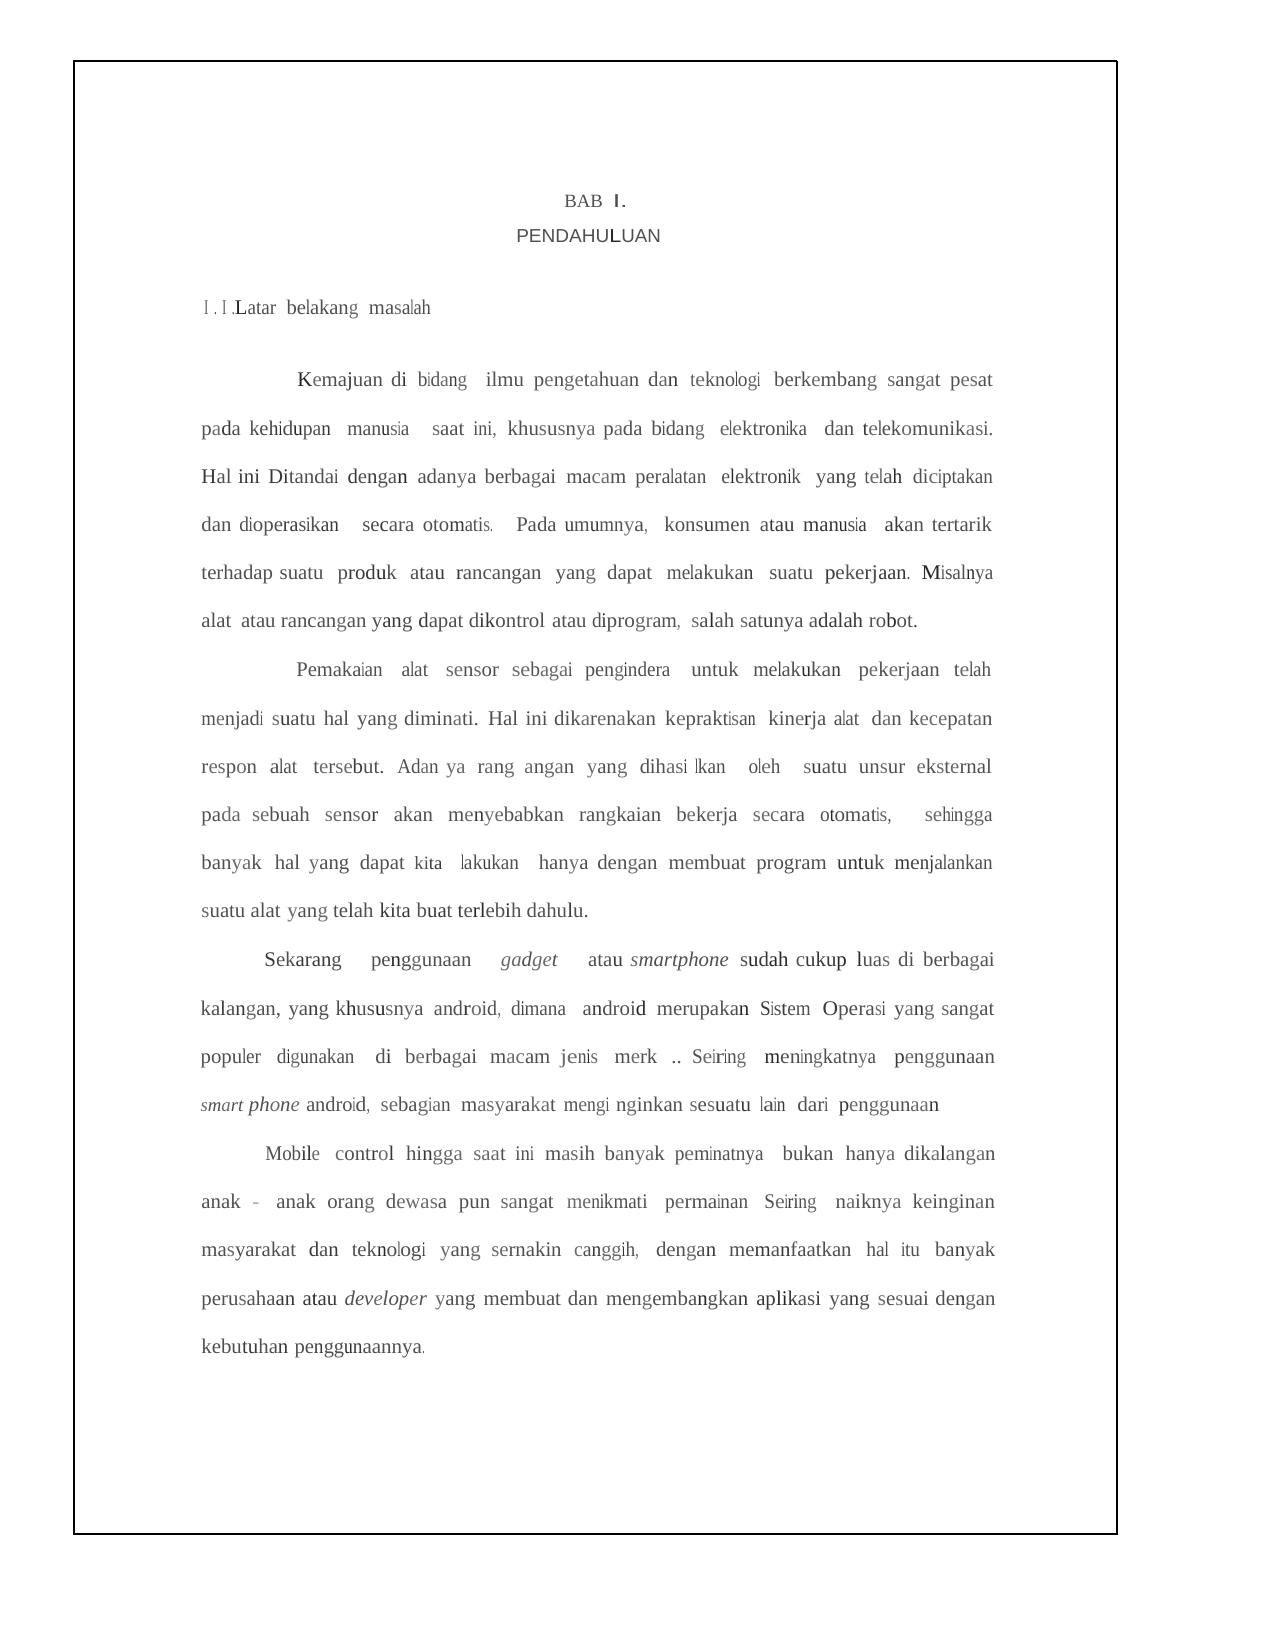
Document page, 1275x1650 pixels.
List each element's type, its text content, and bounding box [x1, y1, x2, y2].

text Pemakaian alat sensor sebagai pengindera untuk melakukan pekerjaan telah menjadi suatu hal yang diminati. Hal ini dikarenakan kepraktisan kinerja alat dan kecepatan respon alat tersebut. Adan ya rang angan yang dihasi lkan oleh suatu unsur eksternal pada sebuah sensor akan menyebabkan rangkaian bekerja secara otomatis, sehingga banyak hal yang dapat kita lakukan hanya dengan membuat program untuk menjalankan suatu alat yang telah kita buat terlebih dahulu. [201, 657, 992, 922]
text Kemajuan di bidang ilmu pengetahuan dan teknologi berkembang sangat pesat pada kehidupan manusia saat ini, khususnya pada bidang elektronika dan telekomunikasi. Hal ini Ditandai dengan adanya berbagai macam peralatan elektronik yang telah diciptakan dan dioperasikan secara otomatis. Pada umumnya, konsumen atau manusia akan tertarik terhadap suatu produk atau rancangan yang dapat melakukan suatu pekerjaan. Misalnya alat atau rancangan yang dapat dikontrol atau diprogram, salah satunya adalah robot. [201, 367, 993, 632]
text BAB I. [561, 189, 631, 211]
text I . I .Latar belakang masalah [204, 295, 1096, 319]
text Mobile control hingga saat ini masih banyak peminatnya bukan hanya dikalangan anak - anak orang dewasa pun sangat menikmati permainan Seiring naiknya keinginan masyarakat dan teknologi yang sernakin canggih, dengan memanfaatkan hal itu banyak perusahaan atau developer yang membuat dan mengembangkan aplikasi yang sesuai dengan kebutuhan penggunaannya. [201, 1141, 996, 1358]
text PENDAHULUAN [512, 224, 664, 245]
text Sekarang penggunaan gadget atau smartphone sudah cukup luas di berbagai kalangan, yang khususnya android, dimana android merupakan Sistem Operasi yang sangat populer digunakan di berbagai macam jenis merk .. Seiring meningkatnya penggunaan smart phone android, sebagian masyarakat mengi nginkan sesuatu lain dari penggunaan [200, 947, 995, 1116]
